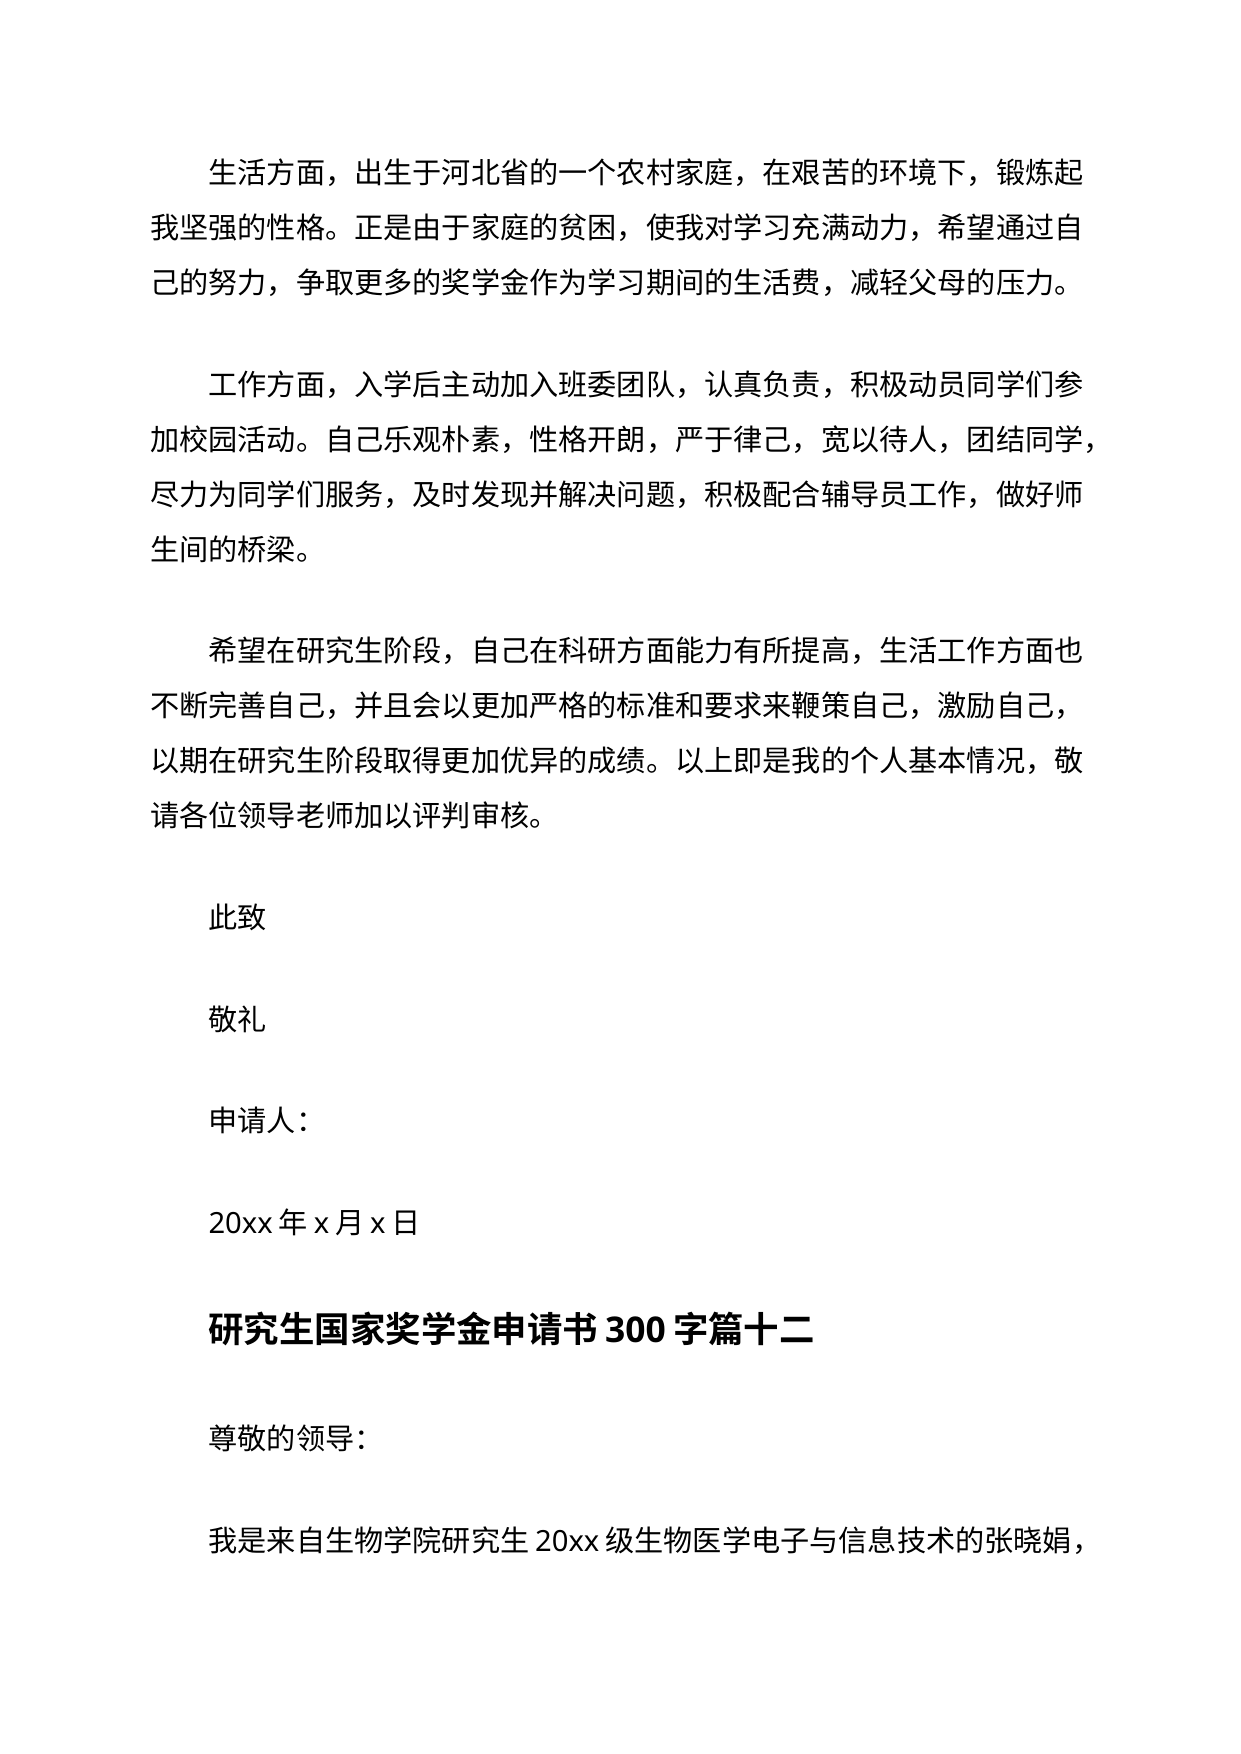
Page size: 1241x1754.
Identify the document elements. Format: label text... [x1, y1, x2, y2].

text 研究生国家奖学金申请书300字篇十二 [150, 1302, 1090, 1353]
text 希望在研究生阶段，自己在科研方面能力有所提高，生活工作方面也不断完善自己，并且会以更加严格的标准和要求来鞭策自己，激励自己，以期在研究生阶段取得更加优异的成绩。以上即是我的个人基本情况，敬请各位领导老师加以评判审核。 [150, 628, 1090, 835]
text 申请人： [150, 1098, 1090, 1140]
text 此致 [150, 894, 1090, 937]
text 生活方面，出生于河北省的一个农村家庭，在艰苦的环境下，锻炼起我坚强的性格。正是由于家庭的贫困，使我对学习充满动力，希望通过自己的努力，争取更多的奖学金作为学习期间的生活费，减轻父母的压力。 [150, 150, 1090, 302]
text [150, 1517, 1090, 1559]
text 敬礼 [150, 996, 1090, 1038]
text 尊敬的领导： [150, 1415, 1090, 1458]
text 工作方面，入学后主动加入班委团队，认真负责，积极动员同学们参加校园活动。自己乐观朴素，性格开朗，严于律己，宽以待人，团结同学，尽力为同学们服务，及时发现并解决问题，积极配合辅导员工作，做好师生间的桥梁。 [150, 362, 1090, 568]
text 20xx年x月x日 [150, 1200, 1090, 1242]
